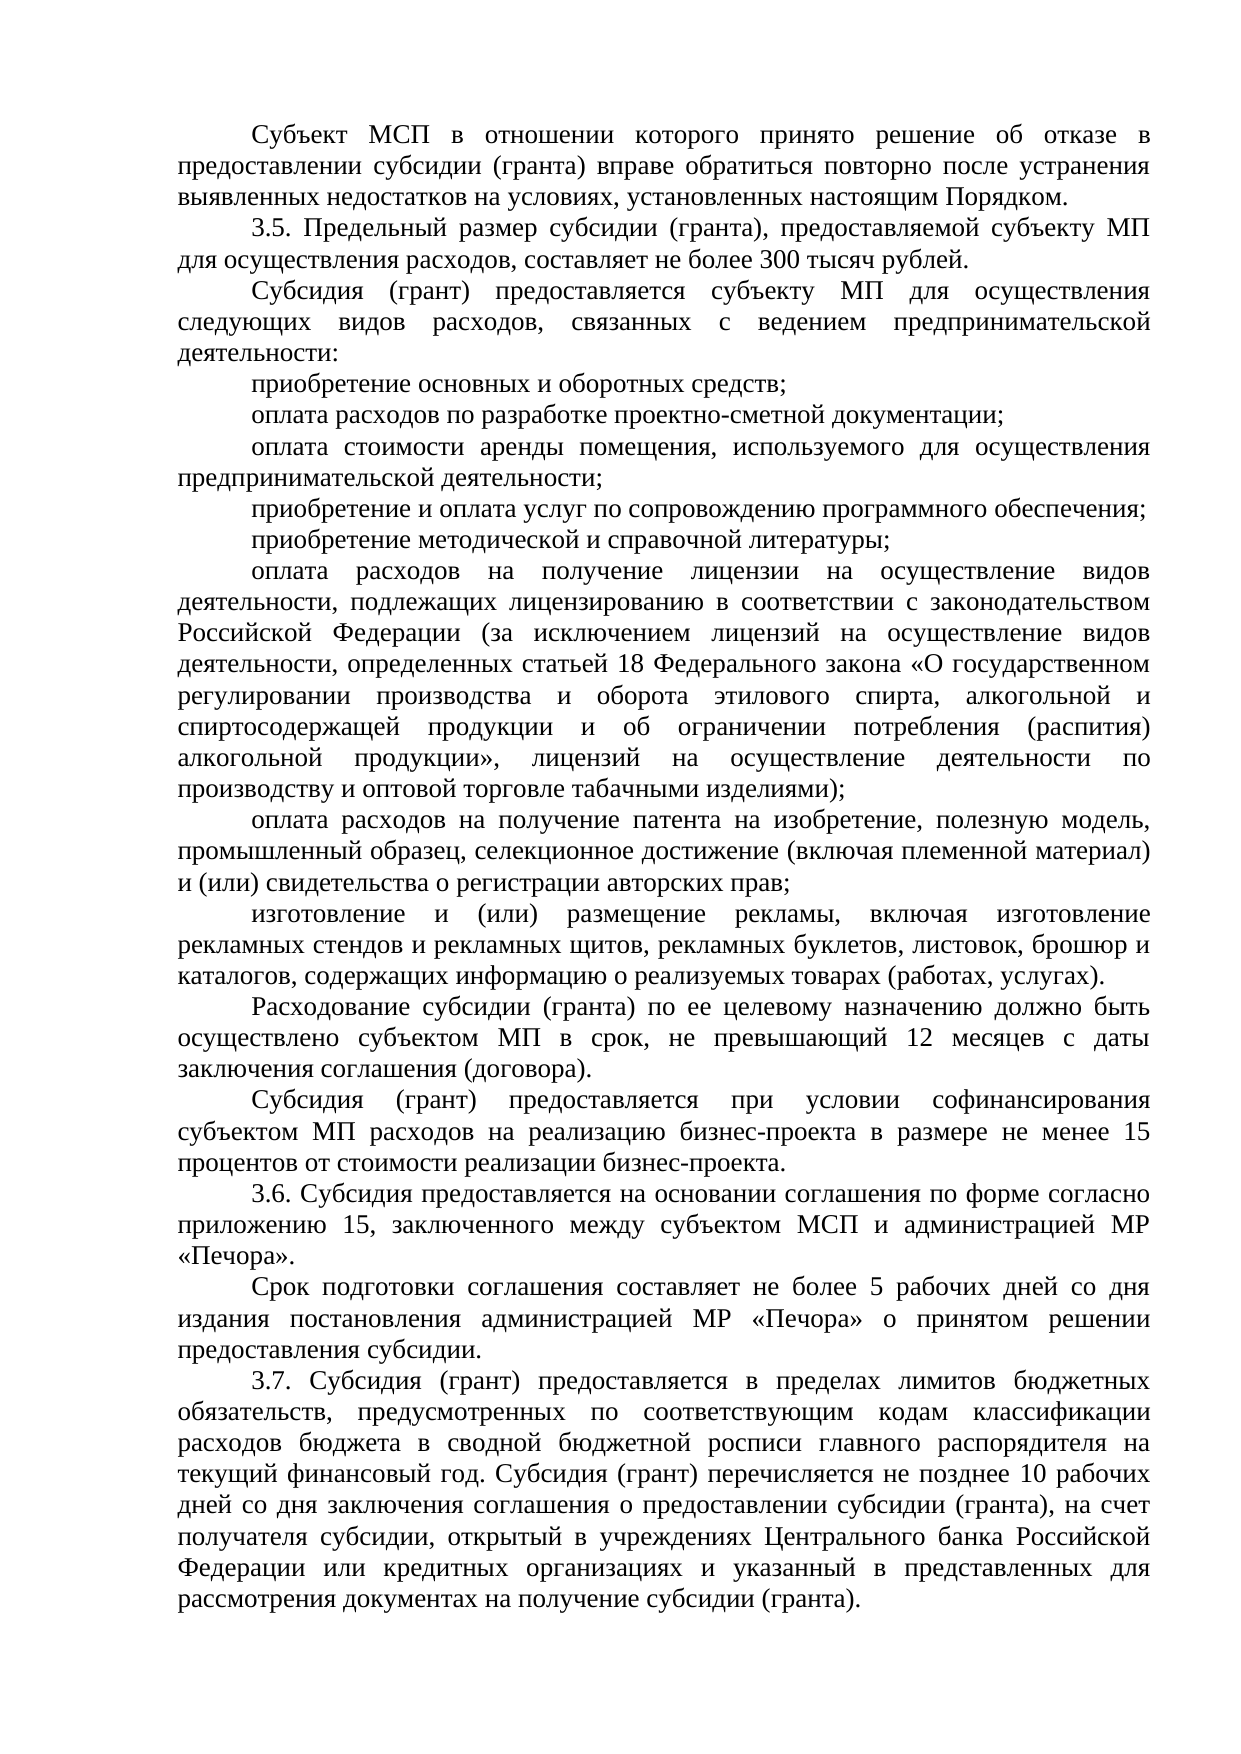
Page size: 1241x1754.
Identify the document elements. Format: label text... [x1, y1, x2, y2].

text Субсидия (грант) предоставляется при условии софинансирования субъектом МП расходов на реализацию бизнес-проекта в размере не менее 15 процентов от стоимости реализации бизнес-проекта. [177, 1084, 1152, 1177]
text изготовление и (или) размещение рекламы, включая изготовление рекламных стендов и рекламных щитов, рекламных буклетов, листовок, брошюр и каталогов, содержащих информацию о реализуемых товарах (работах, услугах). [177, 897, 1152, 990]
text 3.5. Предельный размер субсидии (гранта), предоставляемой субъекту МП для осуществления расходов, составляет не более 300 тысяч рублей. [177, 212, 1152, 274]
text Срок подготовки соглашения составляет не более 5 рабочих дней со дня издания постановления администрацией МР «Печора» о принятом решении предоставления субсидии. [177, 1271, 1152, 1364]
text 3.6. Субсидия предоставляется на основании соглашения по форме согласно приложению 15, заключенного между субъектом МСП и администрацией МР «Печора». [177, 1177, 1152, 1271]
text оплата расходов по разработке проектно-сметной документации; [177, 398, 1152, 429]
text приобретение методической и справочной литературы; [177, 523, 1152, 554]
text 3.7. Субсидия (грант) предоставляется в пределах лимитов бюджетных обязательств, предусмотренных по соответствующим кодам классификации расходов бюджета в сводной бюджетной росписи главного распорядителя на текущий финансовый год. Субсидия (грант) перечисляется не позднее 10 рабочих дней со дня заключения соглашения о предоставлении субсидии (гранта), на счет получателя субсидии, открытый в учреждениях Центрального банка Российской Федерации или кредитных организациях и указанный в представленных для рассмотрения документах на получение субсидии (гранта). [177, 1364, 1152, 1613]
text Расходование субсидии (гранта) по ее целевому назначению должно быть осуществлено субъектом МП в срок, не превышающий 12 месяцев с даты заключения соглашения (договора). [177, 990, 1152, 1084]
text приобретение основных и оборотных средств; [177, 367, 1152, 398]
text приобретение и оплата услуг по сопровождению программного обеспечения; [177, 492, 1152, 523]
text Субъект МСП в отношении которого принято решение об отказе в предоставлении субсидии (гранта) вправе обратиться повторно после устранения выявленных недостатков на условиях, установленных настоящим Порядком. [177, 118, 1152, 212]
text оплата стоимости аренды помещения, используемого для осуществления предпринимательской деятельности; [177, 429, 1152, 492]
text оплата расходов на получение патента на изобретение, полезную модель, промышленный образец, селекционное достижение (включая племенной материал) и (или) свидетельства о регистрации авторских прав; [177, 803, 1152, 897]
text оплата расходов на получение лицензии на осуществление видов деятельности, подлежащих лицензированию в соответствии с законодательством Российской Федерации (за исключением лицензий на осуществление видов деятельности, определенных статьей 18 Федерального закона «О государственном регулировании производства и оборота этилового спирта, алкогольной и спиртосодержащей продукции и об ограничении потребления (распития) алкогольной продукции», лицензий на осуществление деятельности по производству и оптовой торговле табачными изделиями); [177, 554, 1152, 803]
text Субсидия (грант) предоставляется субъекту МП для осуществления следующих видов расходов, связанных с ведением предпринимательской деятельности: [177, 274, 1152, 367]
